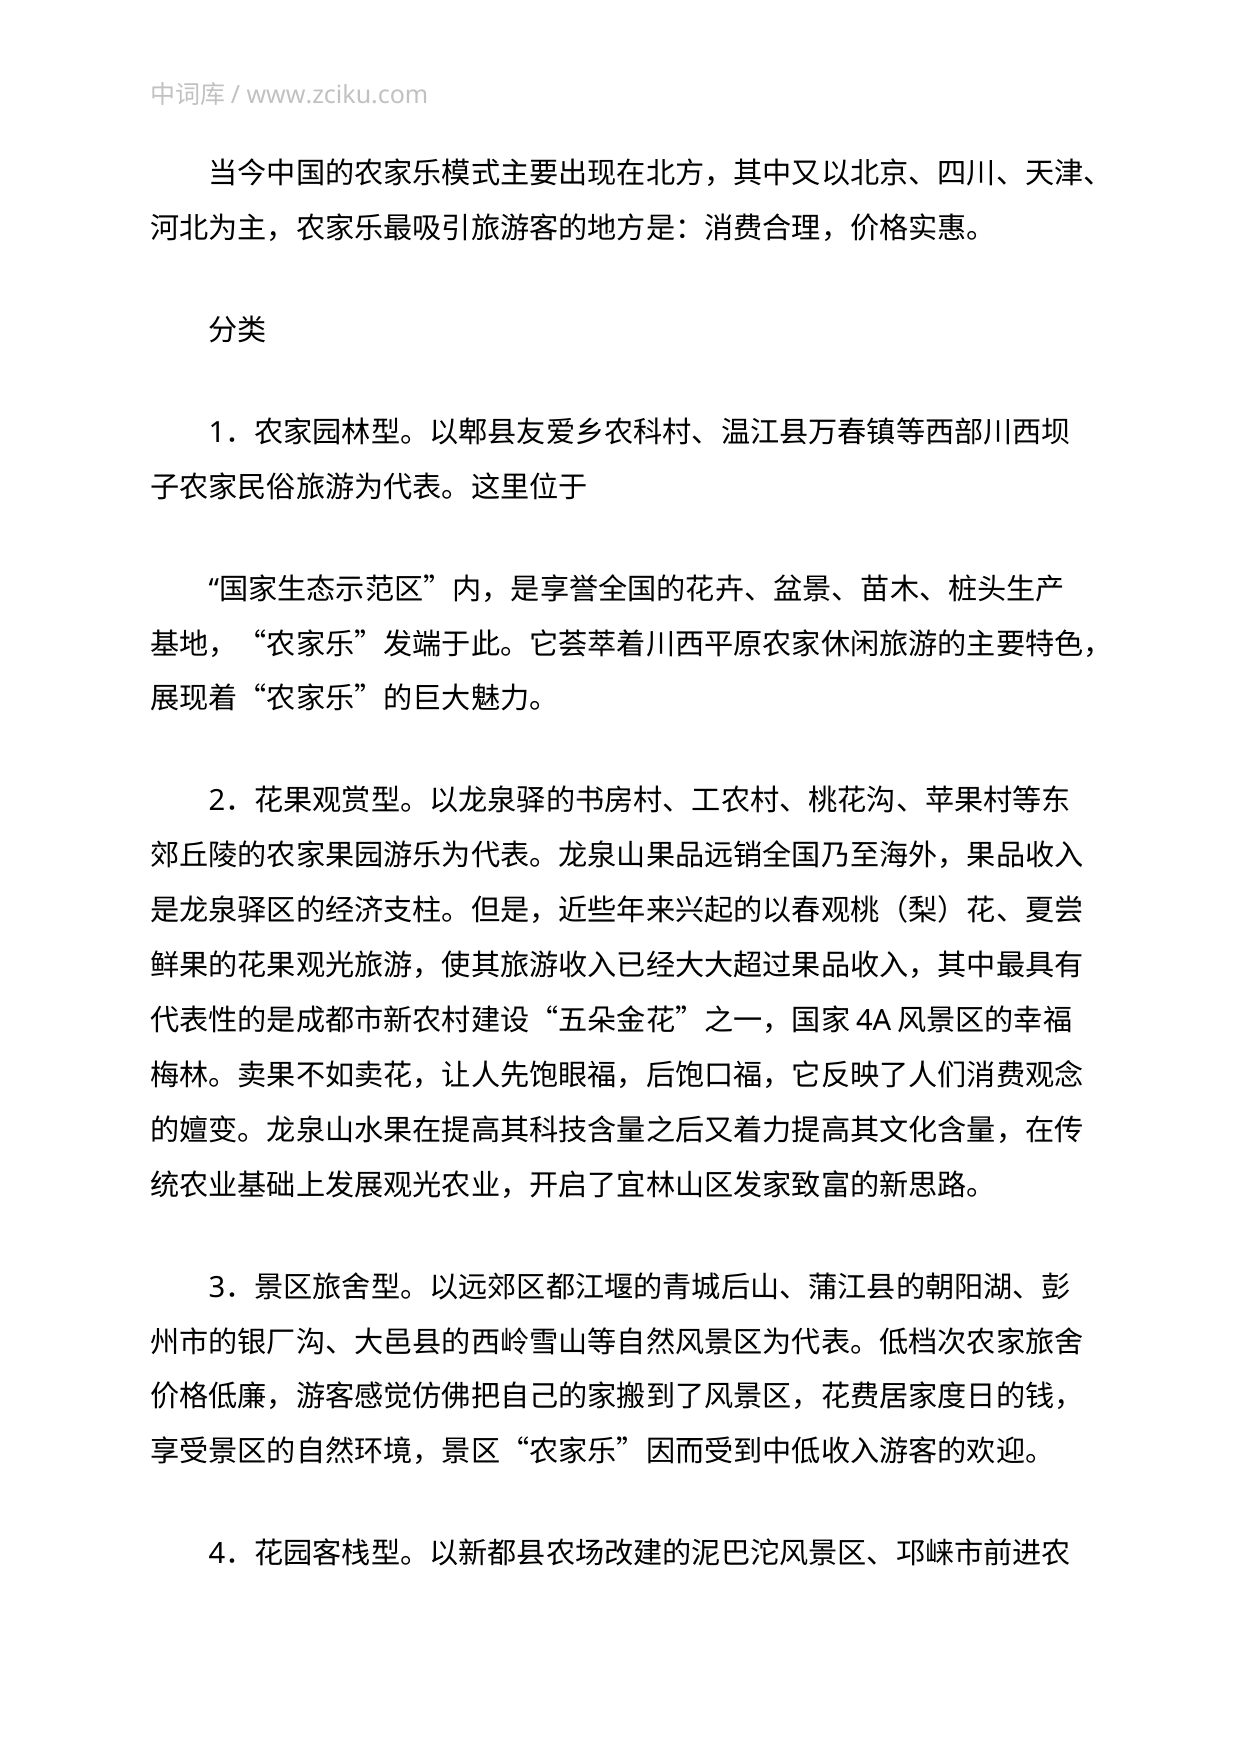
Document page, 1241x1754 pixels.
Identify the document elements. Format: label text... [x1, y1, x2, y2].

text 2．花果观赏型。以龙泉驿的书房村、工农村、桃花沟、苹果村等东郊丘陵的农家果园游乐为代表。龙泉山果品远销全国乃至海外，果品收入是龙泉驿区的经济支柱。但是，近些年来兴起的以春观桃（梨）花、夏尝鲜果的花果观光旅游，使其旅游收入已经大大超过果品收入，其中最具有代表性的是成都市新农村建设“五朵金花”之一，国家4A风景区的幸福梅林。卖果不如卖花，让人先饱眼福，后饱口福，它反映了人们消费观念的嬗变。龙泉山水果在提高其科技含量之后又着力提高其文化含量，在传统农业基础上发展观光农业，开启了宜林山区发家致富的新思路。 [150, 777, 1090, 1204]
text 1．农家园林型。以郫县友爱乡农科村、温江县万春镇等西部川西坝子农家民俗旅游为代表。这里位于 [150, 408, 1090, 506]
text “国家生态示范区”内，是享誉全国的花卉、盆景、苗木、桩头生产基地，“农家乐”发端于此。它荟萃着川西平原农家休闲旅游的主要特色，展现着“农家乐”的巨大魅力。 [150, 565, 1090, 717]
text 当今中国的农家乐模式主要出现在北方，其中又以北京、四川、天津、河北为主，农家乐最吸引旅游客的地方是：消费合理，价格实惠。 [150, 150, 1090, 247]
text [150, 1530, 1090, 1572]
text 3．景区旅舍型。以远郊区都江堰的青城后山、蒲江县的朝阳湖、彭州市的银厂沟、大邑县的西岭雪山等自然风景区为代表。低档次农家旅舍价格低廉，游客感觉仿佛把自己的家搬到了风景区，花费居家度日的钱，享受景区的自然环境，景区“农家乐”因而受到中低收入游客的欢迎。 [150, 1263, 1090, 1470]
text 分类 [150, 307, 1090, 349]
